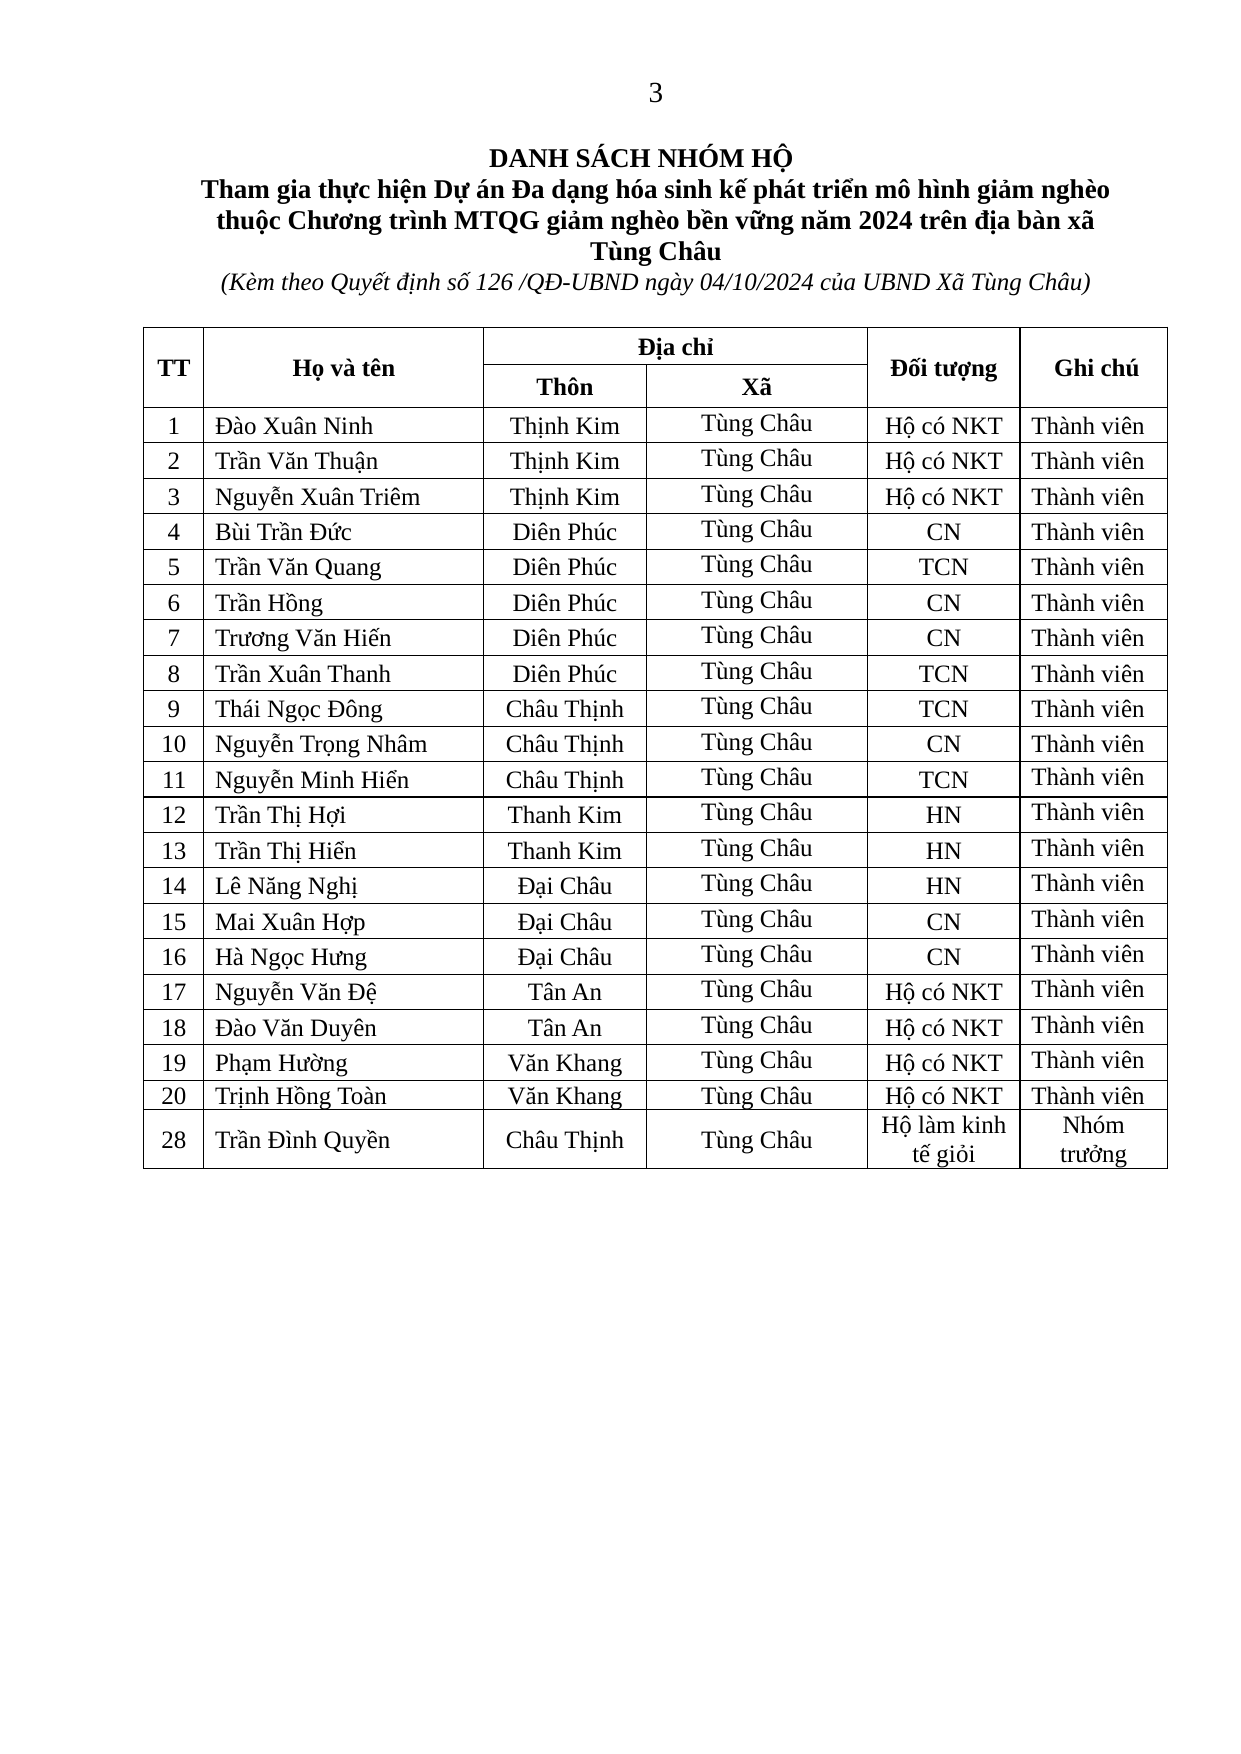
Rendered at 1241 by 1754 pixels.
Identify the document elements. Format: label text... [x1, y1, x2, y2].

table_cell TCN [868, 762, 1019, 796]
table_cell Hộ có NKT [868, 479, 1019, 513]
table_cell Thành viên [1021, 620, 1167, 655]
table_cell Tùng Châu [647, 443, 867, 478]
table_cell 1 [144, 408, 203, 442]
table_cell Mai Xuân Hợp [204, 904, 483, 938]
table_cell Trần Văn Quang [204, 550, 483, 584]
table_cell Hộ có NKT [868, 975, 1019, 1009]
table_cell HN [868, 833, 1019, 867]
table_cell Thịnh Kim [484, 479, 646, 513]
table_cell Thịnh Kim [484, 408, 646, 442]
table_cell Tùng Châu [647, 798, 867, 832]
table_cell CN [868, 585, 1019, 619]
table_cell Thành viên [1021, 904, 1167, 938]
table_cell Hộ có NKT [868, 1010, 1019, 1044]
table_cell 17 [144, 975, 203, 1009]
table_cell Thành viên [1021, 479, 1167, 513]
table_cell 6 [144, 585, 203, 619]
table_cell Tùng Châu [647, 620, 867, 655]
table_cell Châu Thịnh [484, 727, 646, 761]
table_cell Diên Phúc [484, 585, 646, 619]
table_cell Đại Châu [484, 904, 646, 938]
table_cell 20 [144, 1081, 203, 1109]
table_cell 3 [144, 479, 203, 513]
table_cell HN [868, 868, 1019, 903]
table_cell TCN [868, 691, 1019, 726]
table_cell 13 [144, 833, 203, 867]
table_cell Trần Đình Quyền [204, 1110, 483, 1168]
table_cell 15 [144, 904, 203, 938]
table_cell Trần Hồng [204, 585, 483, 619]
table_cell CN [868, 514, 1019, 548]
table_cell Tùng Châu [647, 904, 867, 938]
table_cell 14 [144, 868, 203, 903]
table_cell Trần Thị Hợi [204, 798, 483, 832]
table_cell Tùng Châu [647, 727, 867, 761]
text DANH SÁCH NHÓM HỘ [414, 142, 1122, 173]
text Tham gia thực hiện Dự án Đa dạng hóa sinh kế phát triển mô hình giảm nghèo thuộc Chương trình MTQG giảm nghèo bền vững năm 2024 trên địa bàn xã Tùng Châu [189, 173, 1122, 267]
table_cell Thôn [484, 365, 646, 407]
table_cell Lê Năng Nghị [204, 868, 483, 903]
table_cell Tùng Châu [647, 514, 867, 548]
table_cell 28 [144, 1110, 203, 1168]
table_cell Trần Xuân Thanh [204, 656, 483, 690]
table_cell Thành viên [1021, 975, 1167, 1009]
table_cell Tùng Châu [647, 1081, 867, 1109]
table_cell Đào Xuân Ninh [204, 408, 483, 442]
table_cell 11 [144, 762, 203, 796]
table_cell Thịnh Kim [484, 443, 646, 478]
table_cell Châu Thịnh [484, 762, 646, 796]
table_cell Nguyễn Minh Hiển [204, 762, 483, 796]
table_cell CN [868, 727, 1019, 761]
table_cell Thanh Kim [484, 833, 646, 867]
table_cell Thành viên [1021, 691, 1167, 726]
table_header Đối tượng [868, 328, 1019, 407]
table_cell Đào Văn Duyên [204, 1010, 483, 1044]
table_cell Diên Phúc [484, 656, 646, 690]
table_cell Thành viên [1021, 408, 1167, 442]
table_cell Thành viên [1021, 443, 1167, 478]
table_cell Trịnh Hồng Toàn [204, 1081, 483, 1109]
table_cell Hộ làm kinh tế giỏi [868, 1110, 1019, 1168]
table_cell Thành viên [1021, 656, 1167, 690]
table_cell Tùng Châu [647, 762, 867, 796]
table_cell Thành viên [1021, 1081, 1167, 1109]
table_cell Bùi Trần Đức [204, 514, 483, 548]
table_cell Thành viên [1021, 514, 1167, 548]
table_cell Thành viên [1021, 1010, 1167, 1044]
table_cell Tân An [484, 1010, 646, 1044]
table_cell CN [868, 904, 1019, 938]
table_cell Thanh Kim [484, 798, 646, 832]
table_cell Tùng Châu [647, 691, 867, 726]
table_cell Thành viên [1021, 868, 1167, 903]
table_cell Nguyễn Văn Đệ [204, 975, 483, 1009]
table_header TT [144, 328, 203, 407]
table_cell Trần Văn Thuận [204, 443, 483, 478]
table_cell Nhóm trưởng [1021, 1110, 1167, 1168]
table_cell Tùng Châu [647, 408, 867, 442]
table_cell Tùng Châu [647, 1010, 867, 1044]
table_cell Tùng Châu [647, 479, 867, 513]
table_header Họ và tên [204, 328, 483, 407]
table_cell 12 [144, 798, 203, 832]
table_cell 2 [144, 443, 203, 478]
table_cell Nguyễn Trọng Nhâm [204, 727, 483, 761]
table_cell Thành viên [1021, 762, 1167, 796]
table_cell CN [868, 620, 1019, 655]
table_cell Nguyễn Xuân Triêm [204, 479, 483, 513]
table_cell Châu Thịnh [484, 1110, 646, 1168]
table_cell Thành viên [1021, 585, 1167, 619]
table_cell Tùng Châu [647, 868, 867, 903]
table_cell Hộ có NKT [868, 408, 1019, 442]
table_cell 5 [144, 550, 203, 584]
table_cell Diên Phúc [484, 550, 646, 584]
table_cell 16 [144, 939, 203, 973]
table_cell Trương Văn Hiến [204, 620, 483, 655]
table_cell Tùng Châu [647, 939, 867, 973]
table_cell Văn Khang [484, 1045, 646, 1080]
table_cell 18 [144, 1010, 203, 1044]
table_cell Hộ có NKT [868, 1081, 1019, 1109]
table_cell TCN [868, 550, 1019, 584]
table_cell Xã [647, 365, 867, 407]
table_cell Tùng Châu [647, 656, 867, 690]
table_header Địa chỉ [484, 328, 867, 364]
table_cell 9 [144, 691, 203, 726]
table_cell Thành viên [1021, 939, 1167, 973]
table_cell 19 [144, 1045, 203, 1080]
table_cell Tùng Châu [647, 975, 867, 1009]
table_cell Tùng Châu [647, 1110, 867, 1168]
table_cell Thành viên [1021, 1045, 1167, 1080]
table_cell Hà Ngọc Hưng [204, 939, 483, 973]
table_cell Diên Phúc [484, 514, 646, 548]
table_cell Hộ có NKT [868, 1045, 1019, 1080]
table_cell Trần Thị Hiển [204, 833, 483, 867]
table_cell CN [868, 939, 1019, 973]
table_cell Đại Châu [484, 868, 646, 903]
table_cell 7 [144, 620, 203, 655]
table_cell 10 [144, 727, 203, 761]
table_cell Thái Ngọc Đông [204, 691, 483, 726]
text (Kèm theo Quyết định số 126 /QĐ-UBND ngày 04/10/2024 của UBND Xã Tùng Châu) [189, 267, 1122, 295]
table_cell TCN [868, 656, 1019, 690]
table_cell Hộ có NKT [868, 443, 1019, 478]
table_cell Đại Châu [484, 939, 646, 973]
table_cell Thành viên [1021, 798, 1167, 832]
table_cell 8 [144, 656, 203, 690]
table_cell Tân An [484, 975, 646, 1009]
table_cell Thành viên [1021, 727, 1167, 761]
table_cell Tùng Châu [647, 833, 867, 867]
table_cell Thành viên [1021, 550, 1167, 584]
table_cell 4 [144, 514, 203, 548]
table_cell Tùng Châu [647, 550, 867, 584]
table_cell HN [868, 798, 1019, 832]
table_cell Phạm Hường [204, 1045, 483, 1080]
table_header Ghi chú [1021, 328, 1167, 407]
table_cell Châu Thịnh [484, 691, 646, 726]
table_cell Văn Khang [484, 1081, 646, 1109]
table_cell Thành viên [1021, 833, 1167, 867]
table_cell Tùng Châu [647, 585, 867, 619]
table_cell Tùng Châu [647, 1045, 867, 1080]
table_cell Diên Phúc [484, 620, 646, 655]
